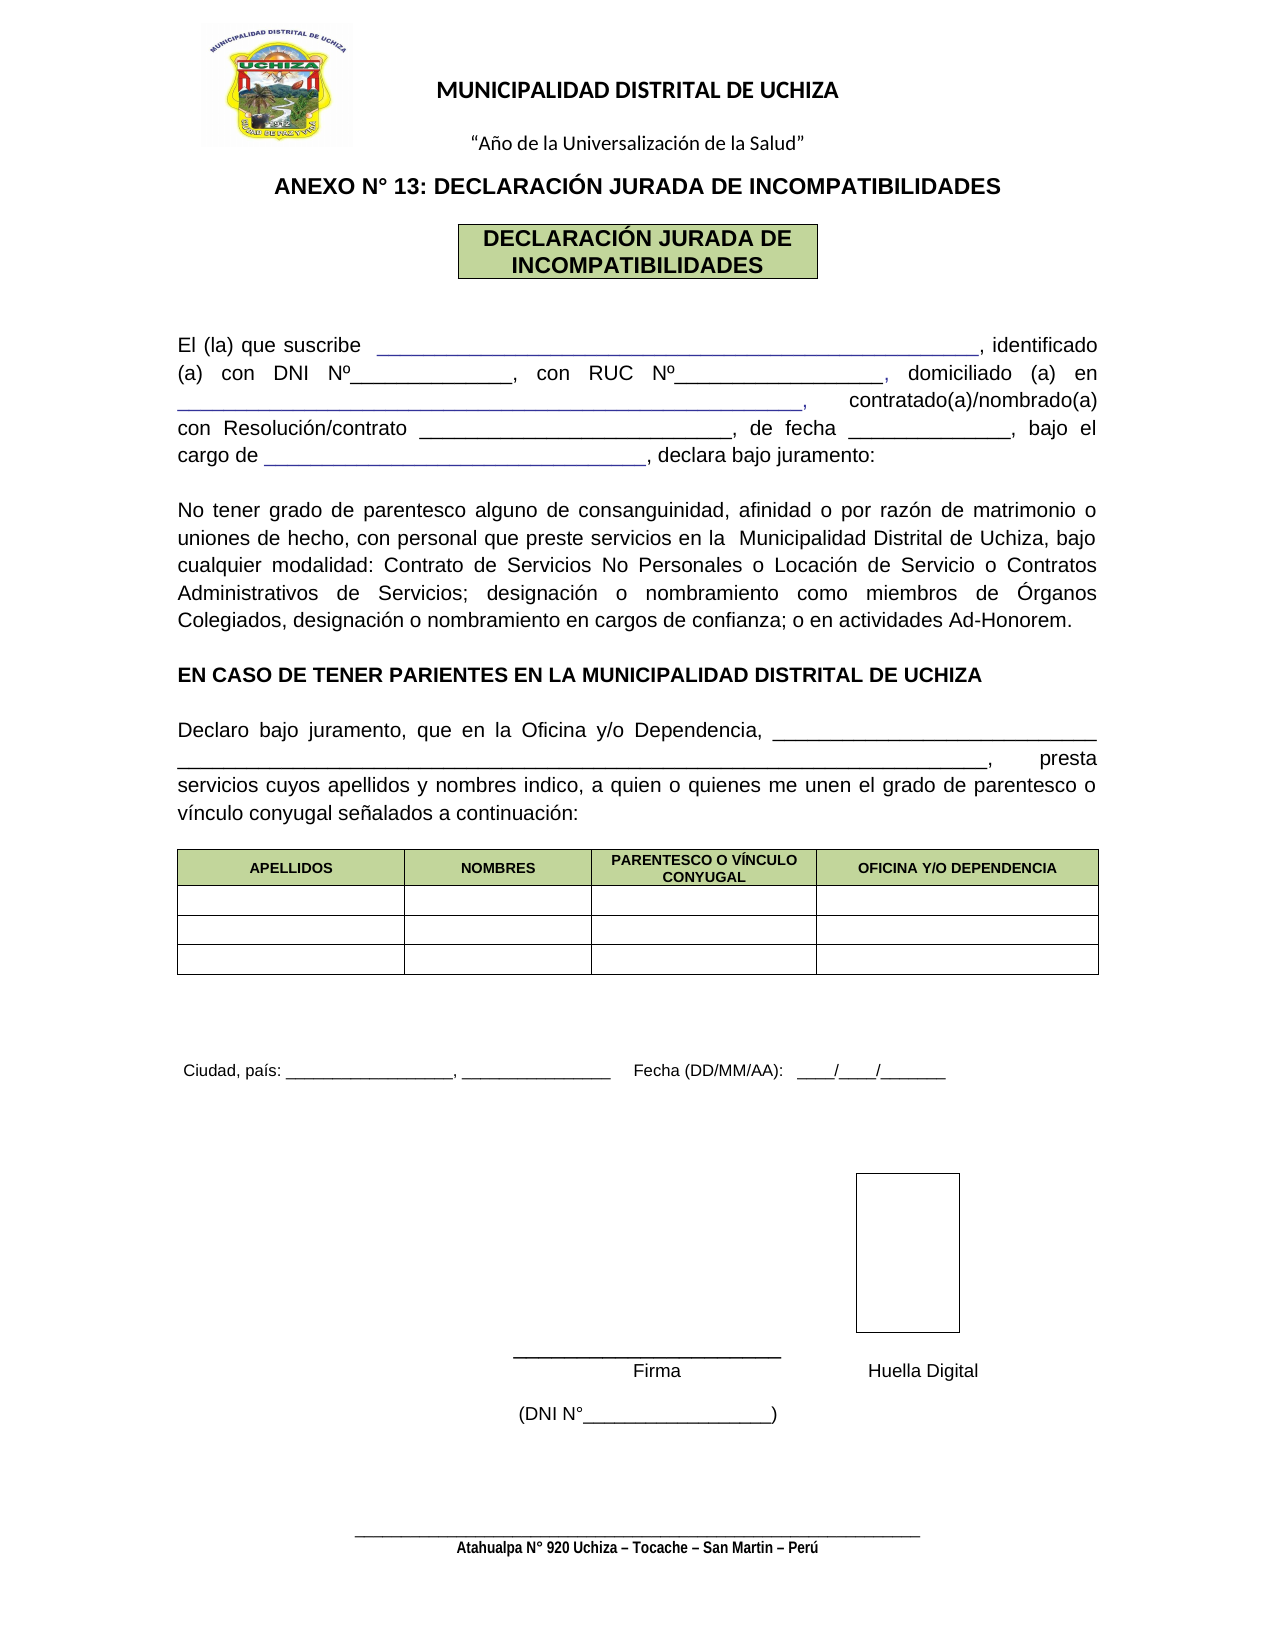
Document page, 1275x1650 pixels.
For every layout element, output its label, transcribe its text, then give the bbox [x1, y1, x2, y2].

table_cell [178, 916, 404, 944]
table_cell [817, 886, 1098, 915]
table_cell [178, 886, 404, 915]
text No tener grado de parentesco alguno de consanguinidad, afinidad o por razón de matrimonio o uniones de hecho, con personal que preste servicios en la Municipalidad Distrital de Uchiza, bajo cualquier modalidad: Contrato de Servicios No Personales o Locación de Servicio o Contratos Administrativos de Servicios; designación o nombramiento como miembros de Órganos Colegiados, designación o nombramiento en cargos de confianza; o en actividades Ad-Honorem. [177, 498, 1098, 632]
table_cell [592, 916, 816, 944]
table_cell [405, 916, 591, 944]
text EN CASO DE TENER PARIENTES EN LA MUNICIPALIDAD DISTRITAL DE UCHIZA [177, 663, 1098, 687]
text (DNI N°__________________) [177, 1403, 1098, 1424]
table_cell [592, 886, 816, 915]
text El (la) que suscribe ____________________________________________________, identificado (a) con DNI Nº______________, con RUC Nº__________________, domiciliado (a) en ______________________________________________________, contratado(a)/nombrado(a) con Resolución/contrato ___________________________, de fecha ______________, bajo el cargo de _________________________________, declara bajo juramento: [177, 333, 1098, 467]
table_cell [178, 945, 404, 974]
table_header APELLIDOS [178, 850, 404, 885]
table_header DECLARACIÓN JURADA DE INCOMPATIBILIDADES [459, 225, 817, 278]
table_cell [817, 945, 1098, 974]
text Declaro bajo juramento, que en la Oficina y/o Dependencia, ____________________________ ______________________________________________________________________, presta servicios cuyos apellidos y nombres indico, a quien o quienes me unen el grado de parentesco o vínculo conyugal señalados a continuación: [177, 718, 1098, 824]
text ANEXO N° 13: DECLARACIÓN JURADA DE INCOMPATIBILIDADES [177, 173, 1098, 200]
text Ciudad, país: __________________, ________________ Fecha (DD/MM/AA): ____/____/_______ [177, 1060, 1098, 1079]
table_cell [405, 945, 591, 974]
text _____________________ [177, 1333, 1098, 1360]
table_cell [405, 886, 591, 915]
table_header NOMBRES [405, 850, 591, 885]
table_header [857, 1174, 959, 1332]
picture [201, 23, 354, 147]
text Firma Huella Digital [177, 1360, 1098, 1381]
table_cell [817, 916, 1098, 944]
table_header OFICINA Y/O DEPENDENCIA [817, 850, 1098, 885]
table_cell [592, 945, 816, 974]
table_header PARENTESCO O VÍNCULO CONYUGAL [592, 850, 816, 885]
